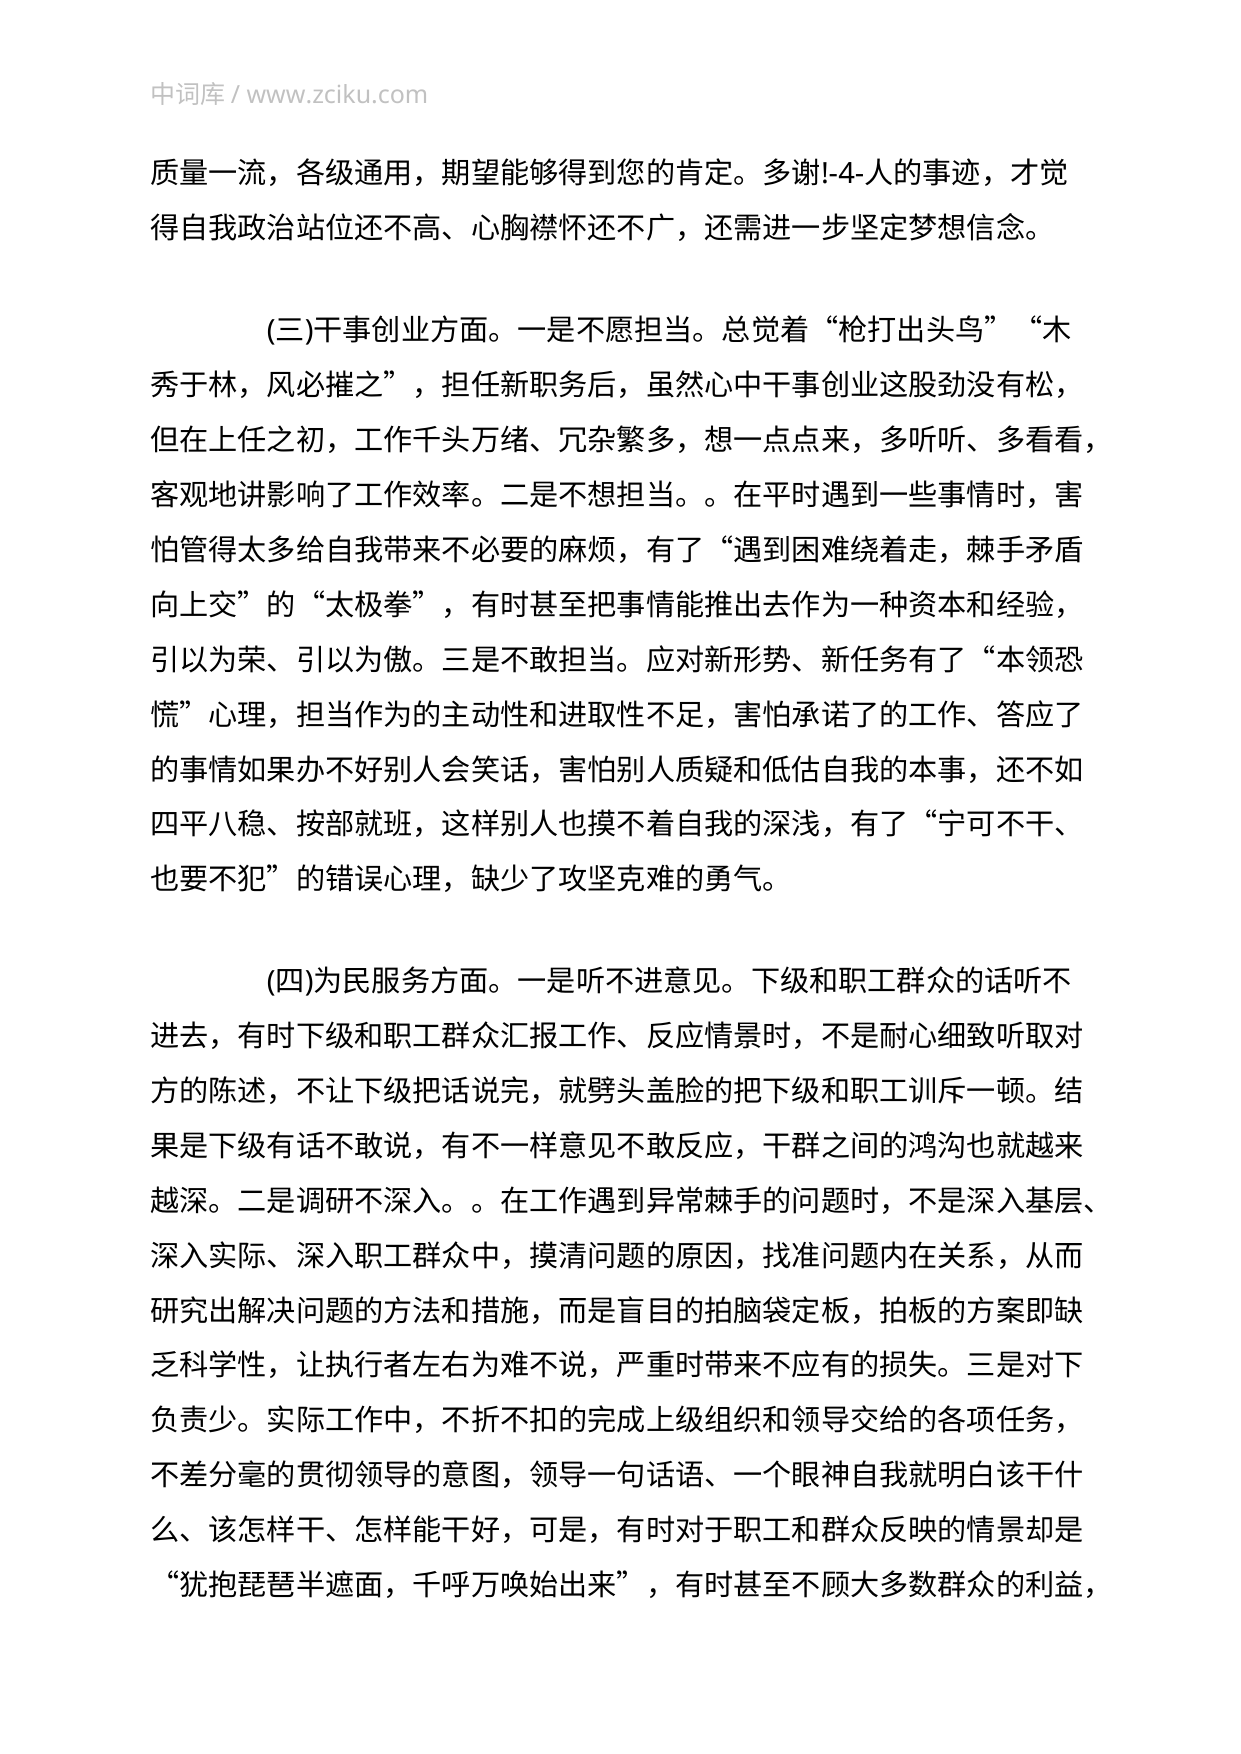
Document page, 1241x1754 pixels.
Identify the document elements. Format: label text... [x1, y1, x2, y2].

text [150, 150, 1090, 247]
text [150, 958, 1090, 1604]
text (三)干事创业方面。一是不愿担当。总觉着“枪打出头鸟”“木秀于林，风必摧之”，担任新职务后，虽然心中干事创业这股劲没有松，但在上任之初，工作千头万绪、冗杂繁多，想一点点来，多听听、多看看，客观地讲影响了工作效率。二是不想担当。。在平时遇到一些事情时，害怕管得太多给自我带来不必要的麻烦，有了“遇到困难绕着走，棘手矛盾向上交”的“太极拳”，有时甚至把事情能推出去作为一种资本和经验，引以为荣、引以为傲。三是不敢担当。应对新形势、新任务有了“本领恐慌”心理，担当作为的主动性和进取性不足，害怕承诺了的工作、答应了的事情如果办不好别人会笑话，害怕别人质疑和低估自我的本事，还不如四平八稳、按部就班，这样别人也摸不着自我的深浅，有了“宁可不干、也要不犯”的错误心理，缺少了攻坚克难的勇气。 [150, 307, 1090, 898]
